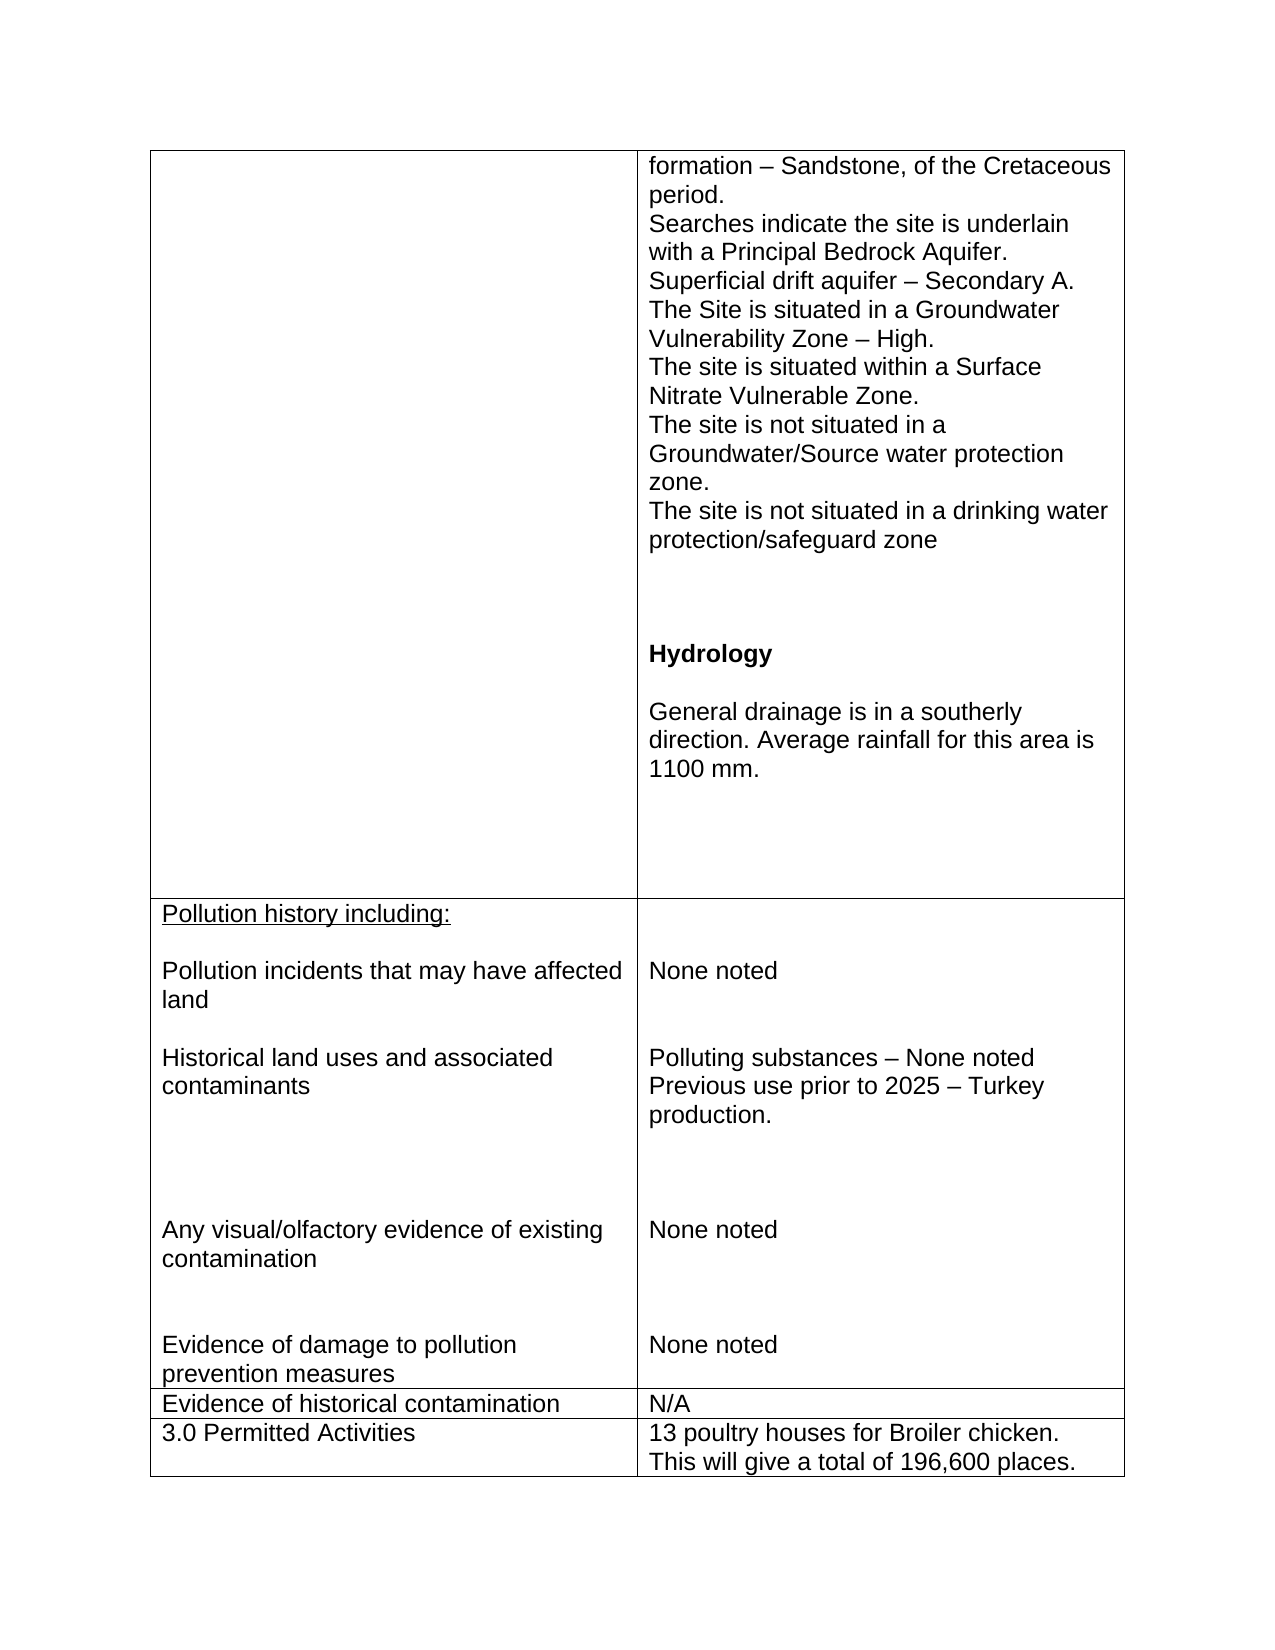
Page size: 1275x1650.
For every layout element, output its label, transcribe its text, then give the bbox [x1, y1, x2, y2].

table_cell Pollution history including: Pollution incidents that may have affected land Historical land uses and associated contaminants Any visual/olfactory evidence of existing contamination Evidence of damage to pollution prevention measures [151, 899, 637, 1388]
table_cell N/A [638, 1389, 1124, 1417]
table_cell Evidence of historical contamination [151, 1389, 637, 1417]
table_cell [151, 151, 637, 898]
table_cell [638, 151, 1124, 898]
table_cell None noted Polluting substances – None noted Previous use prior to 2025 – Turkey production. None noted None noted [638, 899, 1124, 1388]
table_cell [638, 1419, 1124, 1476]
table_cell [151, 1419, 637, 1476]
